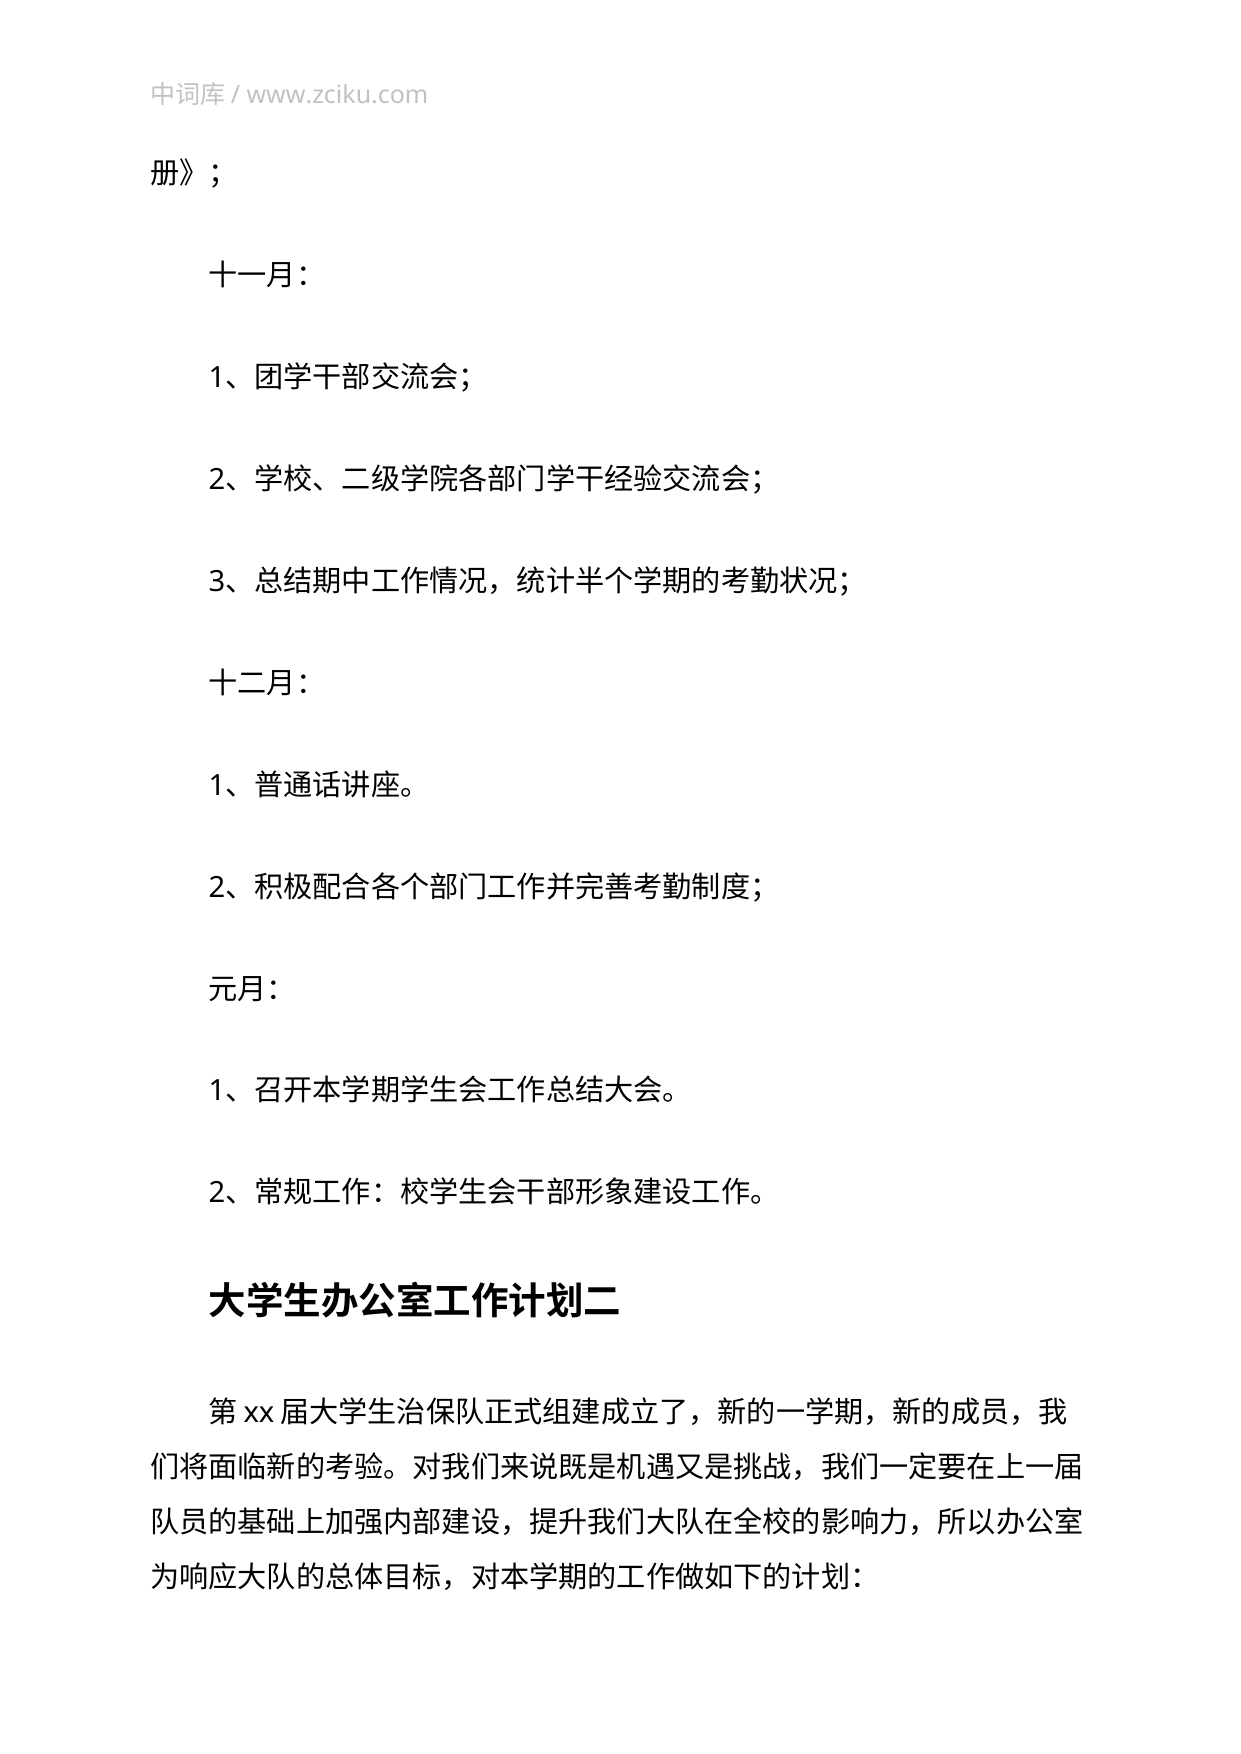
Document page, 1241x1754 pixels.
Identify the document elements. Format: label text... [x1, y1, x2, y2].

text 元月： [150, 965, 1090, 1007]
text 3、总结期中工作情况，统计半个学期的考勤状况； [150, 557, 1090, 600]
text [150, 150, 1090, 192]
text 2、常规工作：校学生会干部形象建设工作。 [150, 1169, 1090, 1211]
text 1、普通话讲座。 [150, 761, 1090, 804]
text 1、召开本学期学生会工作总结大会。 [150, 1067, 1090, 1109]
text 1、团学干部交流会； [150, 353, 1090, 396]
text 十二月： [150, 659, 1090, 702]
text 第xx届大学生治保队正式组建成立了，新的一学期，新的成员，我们将面临新的考验。对我们来说既是机遇又是挑战，我们一定要在上一届队员的基础上加强内部建设，提升我们大队在全校的影响力，所以办公室为响应大队的总体目标，对本学期的工作做如下的计划： [150, 1388, 1090, 1595]
text 2、积极配合各个部门工作并完善考勤制度； [150, 863, 1090, 906]
text 大学生办公室工作计划二 [150, 1271, 1090, 1325]
text 2、学校、二级学院各部门学干经验交流会； [150, 456, 1090, 498]
text 十一月： [150, 252, 1090, 294]
